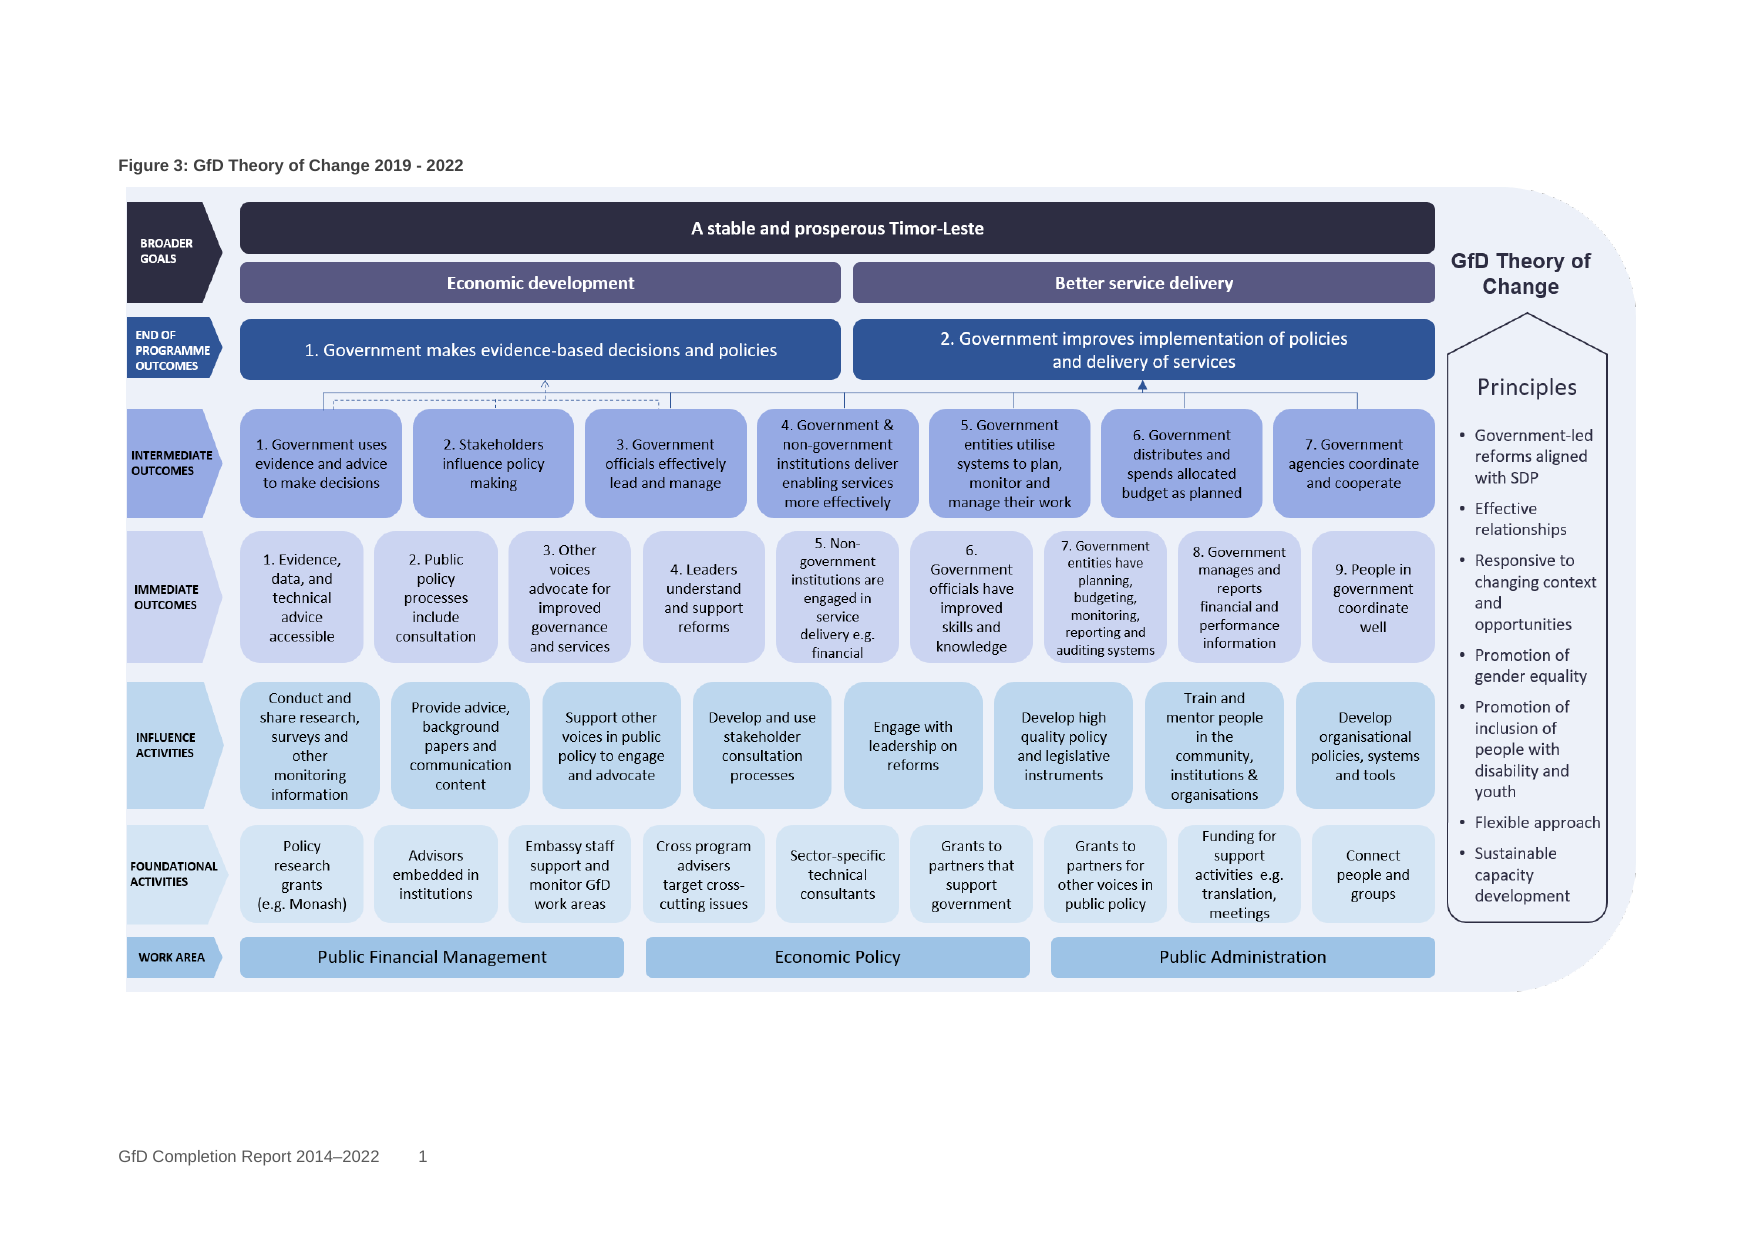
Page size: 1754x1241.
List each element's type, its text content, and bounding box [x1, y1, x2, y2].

text Figure 3: GfD Theory of Change 2019 - 2022 [118, 156, 1636, 175]
picture [118, 187, 1636, 992]
